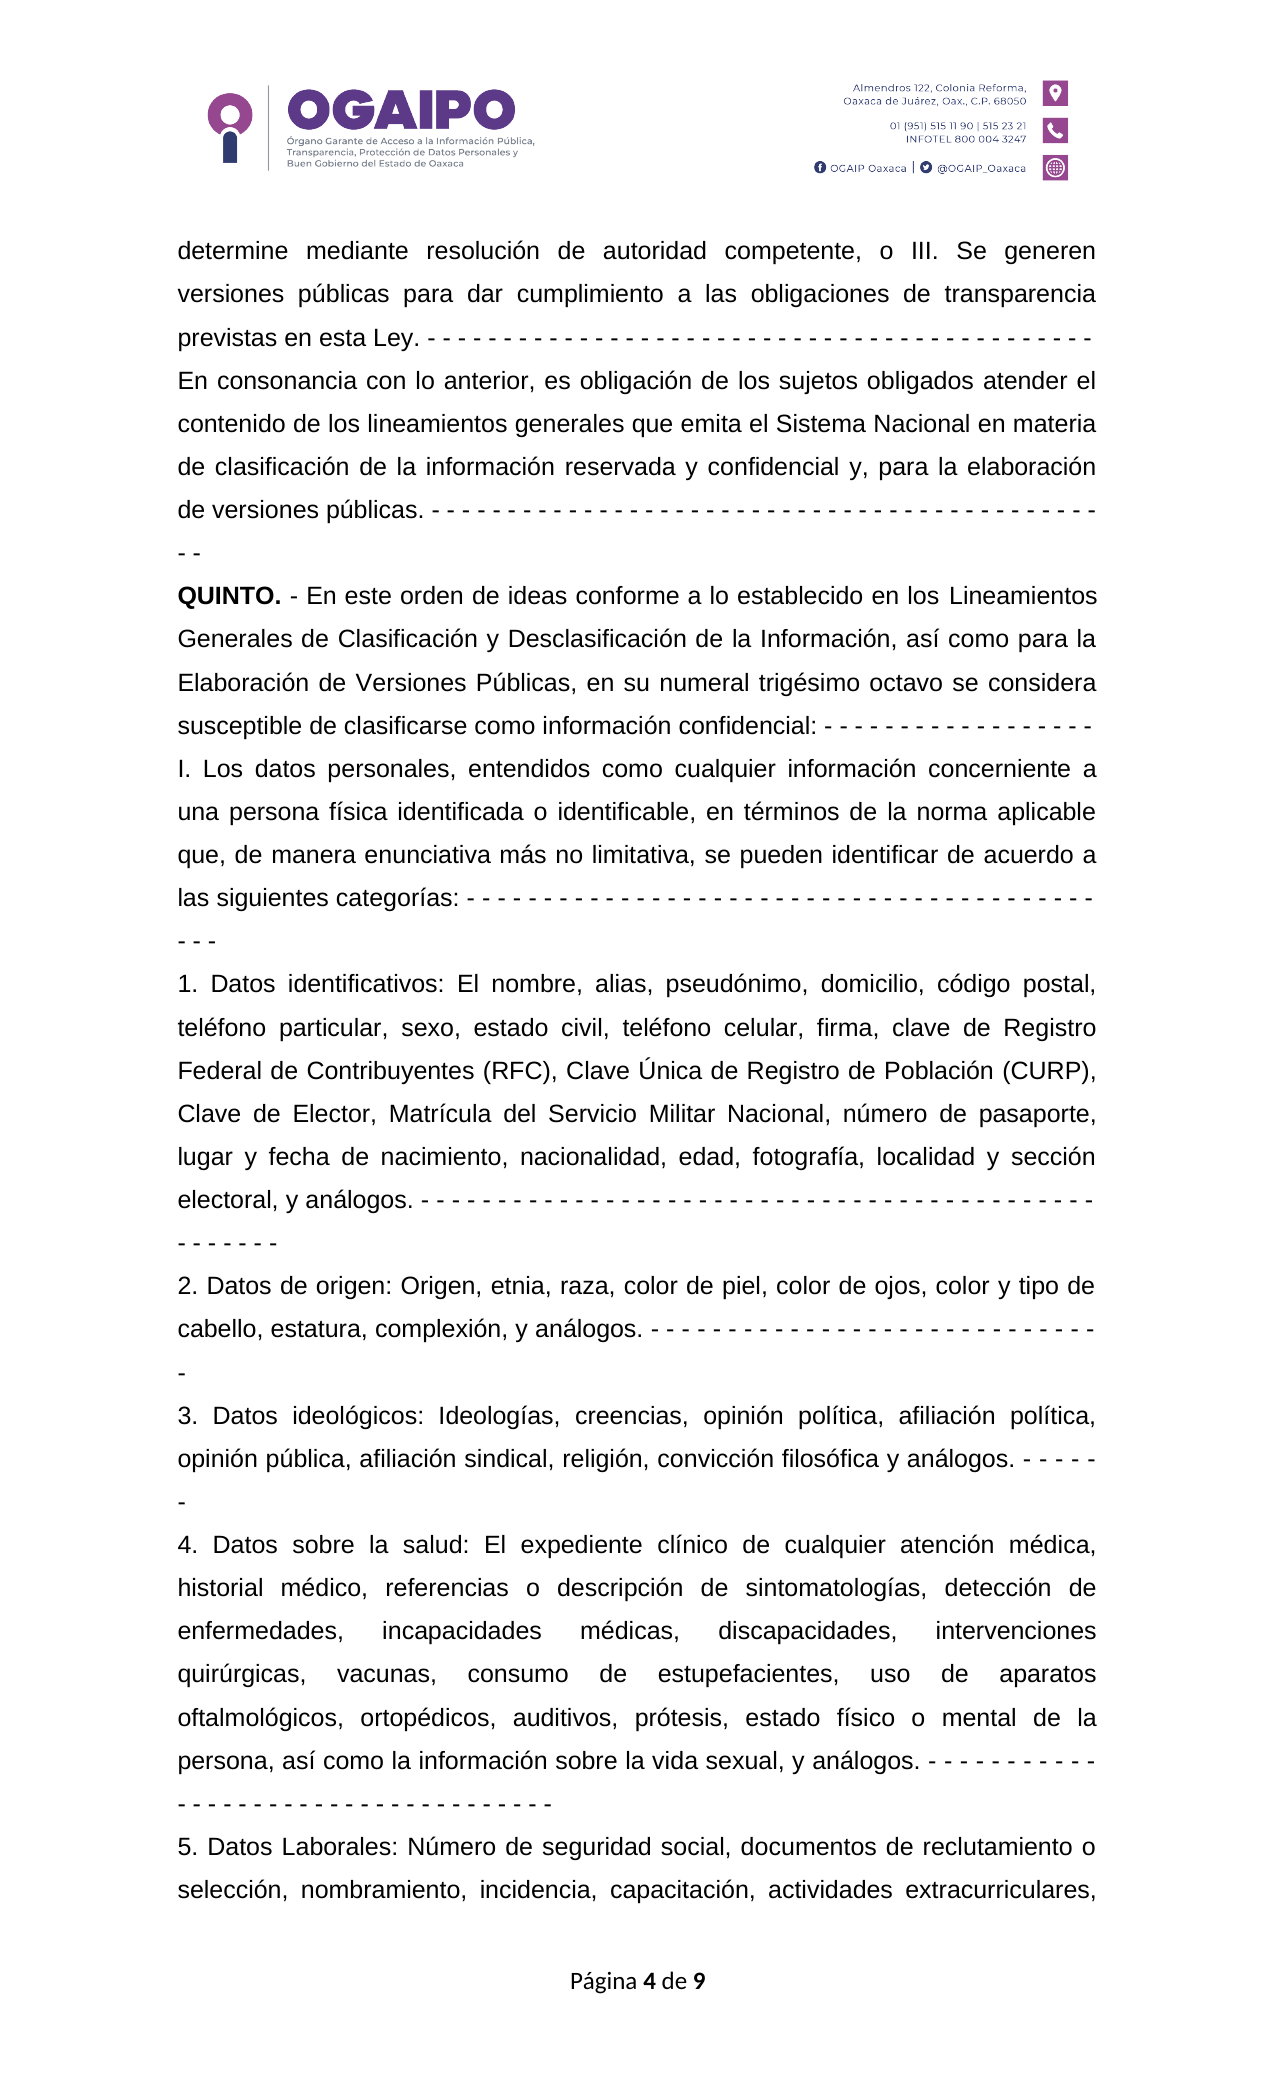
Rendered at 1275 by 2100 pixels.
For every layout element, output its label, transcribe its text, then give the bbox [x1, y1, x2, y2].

picture [131, 44, 1144, 213]
text I. Los datos personales, entendidos como cualquier información concerniente a una persona física identificada o identificable, en términos de la norma aplicable que, de manera enunciativa más no limitativa, se pueden identificar de acuerdo a las siguientes categorías: - - - - - - - - - - - - - - - - - - - - - - - - - - - - - - - - - - - - - - - - - - - - [177, 754, 1098, 955]
text QUINTO. - En este orden de ideas conforme a lo establecido en los Lineamientos Generales de Clasificación y Desclasificación de la Información, así como para la Elaboración de Versiones Públicas, en su numeral trigésimo octavo se considera susceptible de clasificarse como información confidencial: - - - - - - - - - - - - - - - - - - [177, 581, 1098, 739]
text 4. Datos sobre la salud: El expediente clínico de cualquier atención médica, historial médico, referencias o descripción de sintomatologías, detección de enfermedades, incapacidades médicas, discapacidades, intervenciones quirúrgicas, vacunas, consumo de estupefacientes, uso de aparatos oftalmológicos, ortopédicos, auditivos, prótesis, estado físico o mental de la persona, así como la información sobre la vida sexual, y análogos. - - - - - - - - - - - - - - - - - - - - - - - - - - - - - - - - - - - - [177, 1530, 1098, 1817]
text 3. Datos ideológicos: Ideologías, creencias, opinión política, afiliación política, opinión pública, afiliación sindical, religión, convicción filosófica y análogos. - - - - - - [177, 1401, 1098, 1516]
text En consonancia con lo anterior, es obligación de los sujetos obligados atender el contenido de los lineamientos generales que emita el Sistema Nacional en materia de clasificación de la información reservada y confidencial y, para la elaboración de versiones públicas. - - - - - - - - - - - - - - - - - - - - - - - - - - - - - - - - - - - - - - - - - - - - - - [177, 366, 1098, 567]
text 1. Datos identificativos: El nombre, alias, pseudónimo, domicilio, código postal, teléfono particular, sexo, estado civil, teléfono celular, firma, clave de Registro Federal de Contribuyentes (RFC), Clave Única de Registro de Población (CURP), Clave de Elector, Matrícula del Servicio Militar Nacional, número de pasaporte, lugar y fecha de nacimiento, nacionalidad, edad, fotografía, localidad y sección electoral, y análogos. - - - - - - - - - - - - - - - - - - - - - - - - - - - - - - - - - - - - - - - - - - - - - - - - - - - [177, 969, 1098, 1257]
text 2. Datos de origen: Origen, etnia, raza, color de piel, color de ojos, color y tipo de cabello, estatura, complexión, y análogos. - - - - - - - - - - - - - - - - - - - - - - - - - - - - - - [177, 1271, 1098, 1386]
